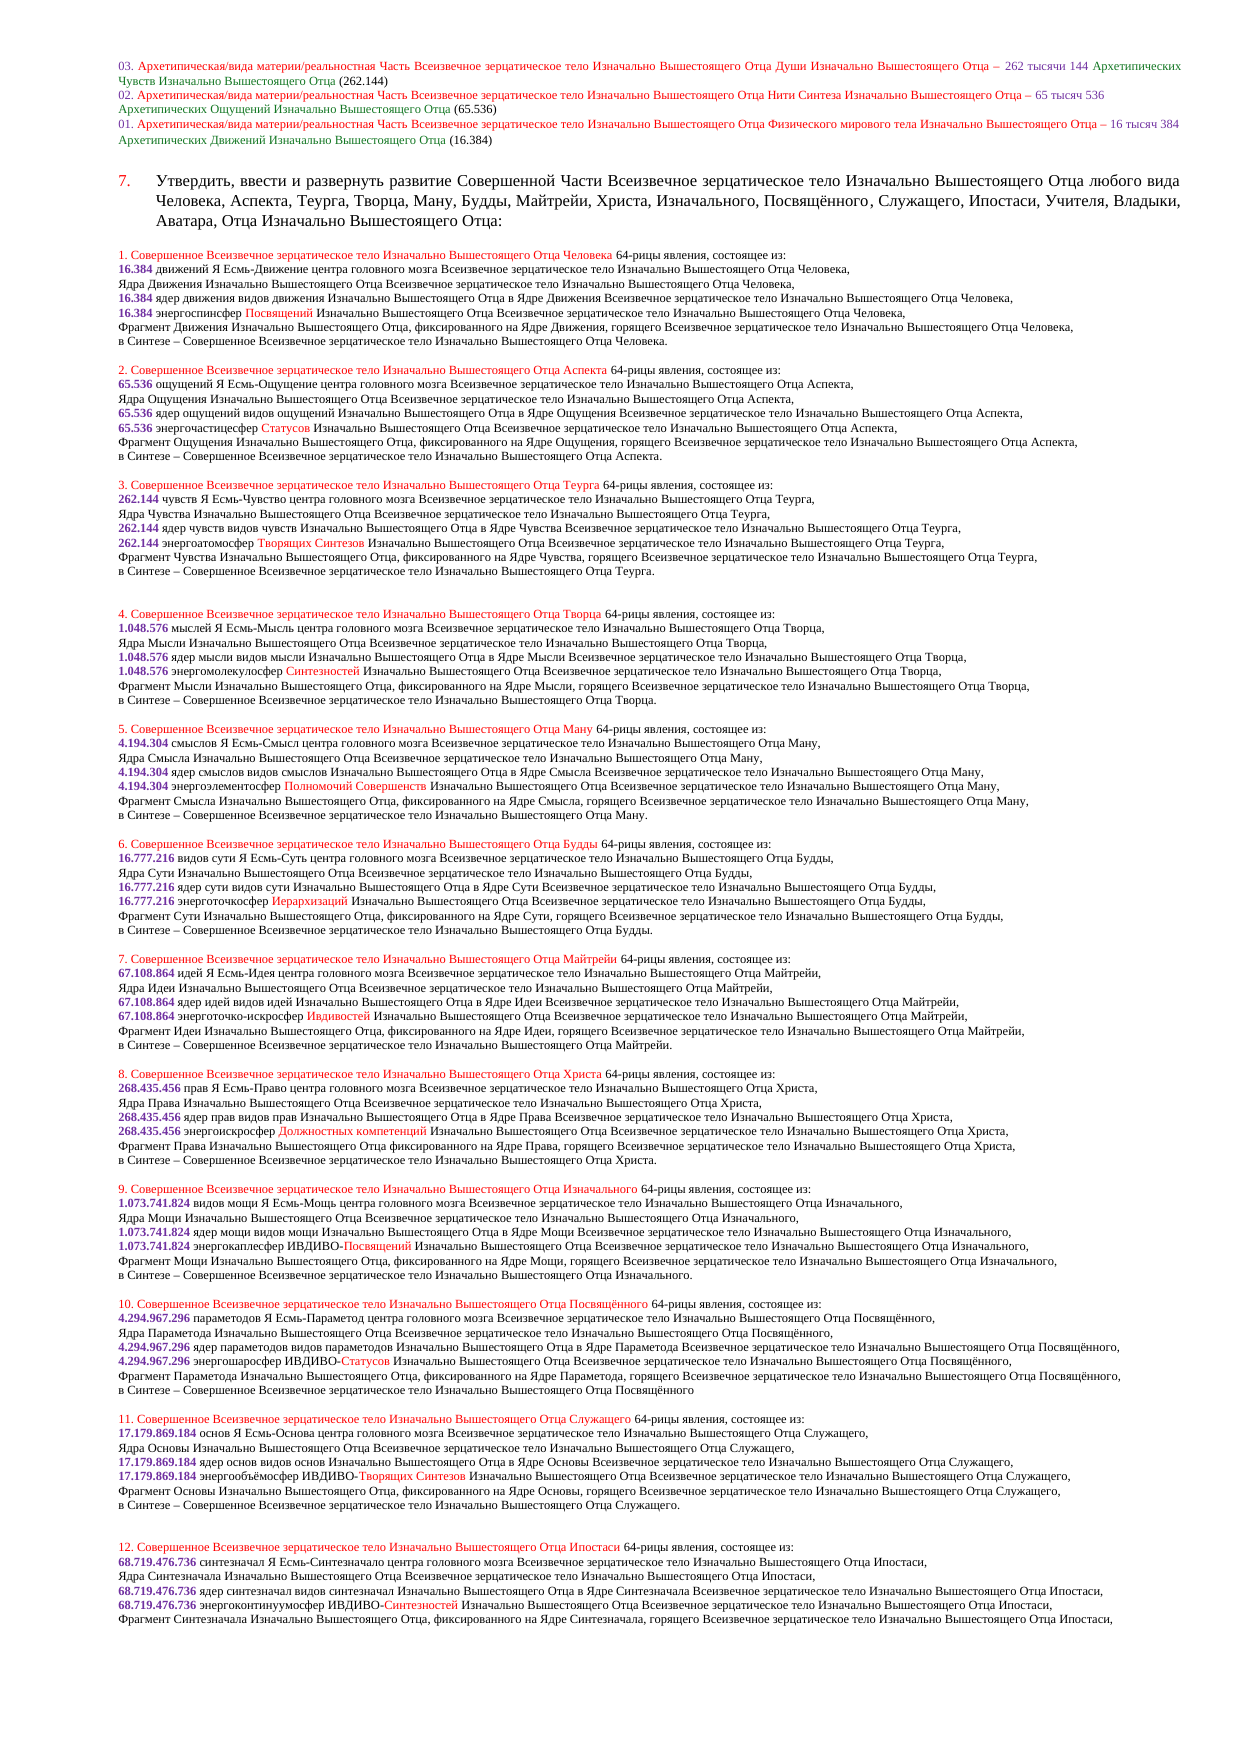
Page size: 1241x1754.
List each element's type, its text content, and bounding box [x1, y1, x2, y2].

text 268.435.456 ядер прав видов прав Изначально Вышестоящего Отца в Ядре Права Всеизвечное зерцатическое тело Изначально Вышестоящего Отца Христа, [118, 1110, 1181, 1124]
text 7. Совершенное Всеизвечное зерцатическое тело Изначально Вышестоящего Отца Майтрейи 64-рицы явления, состоящее из: [118, 952, 1181, 966]
text Ядра Движения Изначально Вышестоящего Отца Всеизвечное зерцатическое тело Изначально Вышестоящего Отца Человека, [118, 277, 1181, 291]
text Фрагмент Параметода Изначально Вышестоящего Отца, фиксированного на Ядре Параметода, горящего Всеизвечное зерцатическое тело Изначально Вышестоящего Отца Посвящённого, [118, 1368, 1181, 1383]
text 65.536 ощущений Я Есмь-Ощущение центра головного мозга Всеизвечное зерцатическое тело Изначально Вышестоящего Отца Аспекта, [118, 377, 1181, 392]
text 2. Совершенное Всеизвечное зерцатическое тело Изначально Вышестоящего Отца Аспекта 64-рицы явления, состоящее из: [118, 363, 1181, 377]
text 262.144 ядер чувств видов чувств Изначально Вышестоящего Отца в Ядре Чувства Всеизвечное зерцатическое тело Изначально Вышестоящего Отца Теурга, [118, 521, 1181, 535]
text 4.294.967.296 параметодов Я Есмь-Параметод центра головного мозга Всеизвечное зерцатическое тело Изначально Вышестоящего Отца Посвящённого, [118, 1311, 1181, 1325]
text 1. Совершенное Всеизвечное зерцатическое тело Изначально Вышестоящего Отца Человека 64-рицы явления, состоящее из: [118, 248, 1181, 262]
text 4.194.304 ядер смыслов видов смыслов Изначально Вышестоящего Отца в Ядре Смысла Всеизвечное зерцатическое тело Изначально Вышестоящего Отца Ману, [118, 765, 1181, 779]
text в Синтезе – Совершенное Всеизвечное зерцатическое тело Изначально Вышестоящего Отца Будды. [118, 923, 1181, 937]
text 16.777.216 ядер сути видов сути Изначально Вышестоящего Отца в Ядре Сути Всеизвечное зерцатическое тело Изначально Вышестоящего Отца Будды, [118, 880, 1181, 894]
text 67.108.864 идей Я Есмь-Идея центра головного мозга Всеизвечное зерцатическое тело Изначально Вышестоящего Отца Майтрейи, [118, 966, 1181, 980]
text 12. Совершенное Всеизвечное зерцатическое тело Изначально Вышестоящего Отца Ипостаси 64-рицы явления, состоящее из: [118, 1540, 1181, 1554]
text 65.536 ядер ощущений видов ощущений Изначально Вышестоящего Отца в Ядре Ощущения Всеизвечное зерцатическое тело Изначально Вышестоящего Отца Аспекта, [118, 406, 1181, 420]
text Фрагмент Идеи Изначально Вышестоящего Отца, фиксированного на Ядре Идеи, горящего Всеизвечное зерцатическое тело Изначально Вышестоящего Отца Майтрейи, [118, 1023, 1181, 1038]
text 262.144 чувств Я Есмь-Чувство центра головного мозга Всеизвечное зерцатическое тело Изначально Вышестоящего Отца Теурга, [118, 492, 1181, 507]
text Ядра Параметода Изначально Вышестоящего Отца Всеизвечное зерцатическое тело Изначально Вышестоящего Отца Посвящённого, [118, 1325, 1181, 1340]
text 8. Совершенное Всеизвечное зерцатическое тело Изначально Вышестоящего Отца Христа 64-рицы явления, состоящее из: [118, 1067, 1181, 1081]
text в Синтезе – Совершенное Всеизвечное зерцатическое тело Изначально Вышестоящего Отца Аспекта. [118, 449, 1181, 463]
text 17.179.869.184 основ Я Есмь-Основа центра головного мозга Всеизвечное зерцатическое тело Изначально Вышестоящего Отца Служащего, [118, 1426, 1181, 1440]
text 67.108.864 энерготочко-искросфер Ивдивостей Изначально Вышестоящего Отца Всеизвечное зерцатическое тело Изначально Вышестоящего Отца Майтрейи, [118, 1009, 1181, 1023]
text 268.435.456 прав Я Есмь-Право центра головного мозга Всеизвечное зерцатическое тело Изначально Вышестоящего Отца Христа, [118, 1081, 1181, 1095]
text 9. Совершенное Всеизвечное зерцатическое тело Изначально Вышестоящего Отца Изначального 64-рицы явления, состоящее из: [118, 1182, 1181, 1196]
text 68.719.476.736 ядер синтезначал видов синтезначал Изначально Вышестоящего Отца в Ядре Синтезначала Всеизвечное зерцатическое тело Изначально Вышестоящего Отца Ипостаси, [118, 1583, 1181, 1598]
text в Синтезе – Совершенное Всеизвечное зерцатическое тело Изначально Вышестоящего Отца Изначального. [118, 1268, 1181, 1282]
text Ядра Основы Изначально Вышестоящего Отца Всеизвечное зерцатическое тело Изначально Вышестоящего Отца Служащего, [118, 1440, 1181, 1455]
text Фрагмент Синтезначала Изначально Вышестоящего Отца, фиксированного на Ядре Синтезначала, горящего Всеизвечное зерцатическое тело Изначально Вышестоящего Отца Ипостаси, [118, 1612, 1181, 1626]
text 11. Совершенное Всеизвечное зерцатическое тело Изначально Вышестоящего Отца Служащего 64-рицы явления, состоящее из: [118, 1412, 1181, 1426]
text 3. Совершенное Всеизвечное зерцатическое тело Изначально Вышестоящего Отца Теурга 64-рицы явления, состоящее из: [118, 478, 1181, 492]
text Фрагмент Права Изначально Вышестоящего Отца фиксированного на Ядре Права, горящего Всеизвечное зерцатическое тело Изначально Вышестоящего Отца Христа, [118, 1138, 1181, 1153]
text Ядра Синтезначала Изначально Вышестоящего Отца Всеизвечное зерцатическое тело Изначально Вышестоящего Отца Ипостаси, [118, 1569, 1181, 1583]
text Ядра Идеи Изначально Вышестоящего Отца Всеизвечное зерцатическое тело Изначально Вышестоящего Отца Майтрейи, [118, 980, 1181, 995]
text 1.048.576 мыслей Я Есмь-Мысль центра головного мозга Всеизвечное зерцатическое тело Изначально Вышестоящего Отца Творца, [118, 621, 1181, 635]
text 67.108.864 ядер идей видов идей Изначально Вышестоящего Отца в Ядре Идеи Всеизвечное зерцатическое тело Изначально Вышестоящего Отца Майтрейи, [118, 995, 1181, 1009]
text 17.179.869.184 энергообъёмосфер ИВДИВО-Творящих Синтезов Изначально Вышестоящего Отца Всеизвечное зерцатическое тело Изначально Вышестоящего Отца Служащего, [118, 1469, 1181, 1483]
text Фрагмент Движения Изначально Вышестоящего Отца, фиксированного на Ядре Движения, горящего Всеизвечное зерцатическое тело Изначально Вышестоящего Отца Человека, [118, 320, 1181, 334]
text 68.719.476.736 энергоконтинуумосфер ИВДИВО-Синтезностей Изначально Вышестоящего Отца Всеизвечное зерцатическое тело Изначально Вышестоящего Отца Ипостаси, [118, 1598, 1181, 1612]
text в Синтезе – Совершенное Всеизвечное зерцатическое тело Изначально Вышестоящего Отца Христа. [118, 1153, 1181, 1167]
text 10. Совершенное Всеизвечное зерцатическое тело Изначально Вышестоящего Отца Посвящённого 64-рицы явления, состоящее из: [118, 1297, 1181, 1311]
text 16.384 ядер движения видов движения Изначально Вышестоящего Отца в Ядре Движения Всеизвечное зерцатическое тело Изначально Вышестоящего Отца Человека, [118, 291, 1181, 305]
text 4.194.304 смыслов Я Есмь-Смысл центра головного мозга Всеизвечное зерцатическое тело Изначально Вышестоящего Отца Ману, [118, 736, 1181, 750]
text Фрагмент Мысли Изначально Вышестоящего Отца, фиксированного на Ядре Мысли, горящего Всеизвечное зерцатическое тело Изначально Вышестоящего Отца Творца, [118, 678, 1181, 693]
text 16.777.216 энерготочкосфер Иерархизаций Изначально Вышестоящего Отца Всеизвечное зерцатическое тело Изначально Вышестоящего Отца Будды, [118, 894, 1181, 908]
text 4.294.967.296 ядер параметодов видов параметодов Изначально Вышестоящего Отца в Ядре Параметода Всеизвечное зерцатическое тело Изначально Вышестоящего Отца Посвящённого, [118, 1340, 1181, 1354]
text 6. Совершенное Всеизвечное зерцатическое тело Изначально Вышестоящего Отца Будды 64-рицы явления, состоящее из: [118, 837, 1181, 851]
text 4. Совершенное Всеизвечное зерцатическое тело Изначально Вышестоящего Отца Творца 64-рицы явления, состоящее из: [118, 607, 1181, 621]
text 17.179.869.184 ядер основ видов основ Изначально Вышестоящего Отца в Ядре Основы Всеизвечное зерцатическое тело Изначально Вышестоящего Отца Служащего, [118, 1455, 1181, 1469]
text Фрагмент Основы Изначально Вышестоящего Отца, фиксированного на Ядре Основы, горящего Всеизвечное зерцатическое тело Изначально Вышестоящего Отца Служащего, [118, 1483, 1181, 1498]
text 01. Архетипическая/вида материи/реальностная Часть Всеизвечное зерцатическое тело Изначально Вышестоящего Отца Физического мирового тела Изначально Вышестоящего Отца – 16 тысяч 384 Архетипических Движений Изначально Вышестоящего Отца (16.384) [118, 117, 1181, 147]
text 16.777.216 видов сути Я Есмь-Суть центра головного мозга Всеизвечное зерцатическое тело Изначально Вышестоящего Отца Будды, [118, 851, 1181, 865]
text Ядра Чувства Изначально Вышестоящего Отца Всеизвечное зерцатическое тело Изначально Вышестоящего Отца Теурга, [118, 507, 1181, 521]
text 03. Архетипическая/вида материи/реальностная Часть Всеизвечное зерцатическое тело Изначально Вышестоящего Отца Души Изначально Вышестоящего Отца – 262 тысячи 144 Архетипических Чувств Изначально Вышестоящего Отца (262.144) [118, 59, 1181, 88]
text 02. Архетипическая/вида материи/реальностная Часть Всеизвечное зерцатическое тело Изначально Вышестоящего Отца Нити Синтеза Изначально Вышестоящего Отца – 65 тысяч 536 Архетипических Ощущений Изначально Вышестоящего Отца (65.536) [118, 88, 1181, 117]
text Ядра Ощущения Изначально Вышестоящего Отца Всеизвечное зерцатическое тело Изначально Вышестоящего Отца Аспекта, [118, 392, 1181, 406]
text 4.194.304 энергоэлементосфер Полномочий Совершенств Изначально Вышестоящего Отца Всеизвечное зерцатическое тело Изначально Вышестоящего Отца Ману, [118, 779, 1181, 793]
text 268.435.456 энергоискросфер Должностных компетенций Изначально Вышестоящего Отца Всеизвечное зерцатическое тело Изначально Вышестоящего Отца Христа, [118, 1124, 1181, 1138]
text в Синтезе – Совершенное Всеизвечное зерцатическое тело Изначально Вышестоящего Отца Служащего. [118, 1498, 1181, 1512]
text Ядра Права Изначально Вышестоящего Отца Всеизвечное зерцатическое тело Изначально Вышестоящего Отца Христа, [118, 1095, 1181, 1110]
text в Синтезе – Совершенное Всеизвечное зерцатическое тело Изначально Вышестоящего Отца Творца. [118, 693, 1181, 707]
text 1.073.741.824 ядер мощи видов мощи Изначально Вышестоящего Отца в Ядре Мощи Всеизвечное зерцатическое тело Изначально Вышестоящего Отца Изначального, [118, 1225, 1181, 1239]
text Фрагмент Мощи Изначально Вышестоящего Отца, фиксированного на Ядре Мощи, горящего Всеизвечное зерцатическое тело Изначально Вышестоящего Отца Изначального, [118, 1253, 1181, 1268]
text Фрагмент Ощущения Изначально Вышестоящего Отца, фиксированного на Ядре Ощущения, горящего Всеизвечное зерцатическое тело Изначально Вышестоящего Отца Аспекта, [118, 435, 1181, 449]
text Фрагмент Смысла Изначально Вышестоящего Отца, фиксированного на Ядре Смысла, горящего Всеизвечное зерцатическое тело Изначально Вышестоящего Отца Ману, [118, 793, 1181, 808]
text 4.294.967.296 энергошаросфер ИВДИВО-Статусов Изначально Вышестоящего Отца Всеизвечное зерцатическое тело Изначально Вышестоящего Отца Посвящённого, [118, 1354, 1181, 1368]
text 1.048.576 энергомолекулосфер Синтезностей Изначально Вышестоящего Отца Всеизвечное зерцатическое тело Изначально Вышестоящего Отца Творца, [118, 664, 1181, 678]
text Ядра Смысла Изначально Вышестоящего Отца Всеизвечное зерцатическое тело Изначально Вышестоящего Отца Ману, [118, 750, 1181, 765]
text 262.144 энергоатомосфер Творящих Синтезов Изначально Вышестоящего Отца Всеизвечное зерцатическое тело Изначально Вышестоящего Отца Теурга, [118, 535, 1181, 550]
text Фрагмент Чувства Изначально Вышестоящего Отца, фиксированного на Ядре Чувства, горящего Всеизвечное зерцатическое тело Изначально Вышестоящего Отца Теурга, [118, 550, 1181, 564]
text Фрагмент Сути Изначально Вышестоящего Отца, фиксированного на Ядре Сути, горящего Всеизвечное зерцатическое тело Изначально Вышестоящего Отца Будды, [118, 908, 1181, 923]
text в Синтезе – Совершенное Всеизвечное зерцатическое тело Изначально Вышестоящего Отца Теурга. [118, 564, 1181, 578]
text Ядра Сути Изначально Вышестоящего Отца Всеизвечное зерцатическое тело Изначально Вышестоящего Отца Будды, [118, 865, 1181, 880]
text в Синтезе – Совершенное Всеизвечное зерцатическое тело Изначально Вышестоящего Отца Посвящённого [118, 1383, 1181, 1397]
text 1.073.741.824 энергокаплесфер ИВДИВО-Посвящений Изначально Вышестоящего Отца Всеизвечное зерцатическое тело Изначально Вышестоящего Отца Изначального, [118, 1239, 1181, 1253]
text в Синтезе – Совершенное Всеизвечное зерцатическое тело Изначально Вышестоящего Отца Ману. [118, 808, 1181, 822]
text 16.384 движений Я Есмь-Движение центра головного мозга Всеизвечное зерцатическое тело Изначально Вышестоящего Отца Человека, [118, 262, 1181, 277]
text 65.536 энергочастицесфер Статусов Изначально Вышестоящего Отца Всеизвечное зерцатическое тело Изначально Вышестоящего Отца Аспекта, [118, 420, 1181, 435]
text 1.073.741.824 видов мощи Я Есмь-Мощь центра головного мозга Всеизвечное зерцатическое тело Изначально Вышестоящего Отца Изначального, [118, 1196, 1181, 1210]
text 5. Совершенное Всеизвечное зерцатическое тело Изначально Вышестоящего Отца Ману 64-рицы явления, состоящее из: [118, 722, 1181, 736]
text 1.048.576 ядер мысли видов мысли Изначально Вышестоящего Отца в Ядре Мысли Всеизвечное зерцатическое тело Изначально Вышестоящего Отца Творца, [118, 650, 1181, 664]
text в Синтезе – Совершенное Всеизвечное зерцатическое тело Изначально Вышестоящего Отца Майтрейи. [118, 1038, 1181, 1052]
text 16.384 энергоспинсфер Посвящений Изначально Вышестоящего Отца Всеизвечное зерцатическое тело Изначально Вышестоящего Отца Человека, [118, 305, 1181, 320]
list Утвердить, ввести и развернуть развитие Совершенной Части Всеизвечное зерцатическое тело Изначально Вышестоящего Отца любого вида Человека, Аспекта, Теурга, Творца, Ману, Будды, Майтрейи, Христа, Изначального, Посвящённого, Служащего, Ипостаси, Учителя, Владыки, Аватара, Отца Изначально Вышестоящего Отца: [118, 170, 1181, 230]
text в Синтезе – Совершенное Всеизвечное зерцатическое тело Изначально Вышестоящего Отца Человека. [118, 334, 1181, 348]
text Ядра Мощи Изначально Вышестоящего Отца Всеизвечное зерцатическое тело Изначально Вышестоящего Отца Изначального, [118, 1210, 1181, 1225]
text Ядра Мысли Изначально Вышестоящего Отца Всеизвечное зерцатическое тело Изначально Вышестоящего Отца Творца, [118, 635, 1181, 650]
text 68.719.476.736 синтезначал Я Есмь-Синтезначало центра головного мозга Всеизвечное зерцатическое тело Изначально Вышестоящего Отца Ипостаси, [118, 1554, 1181, 1569]
